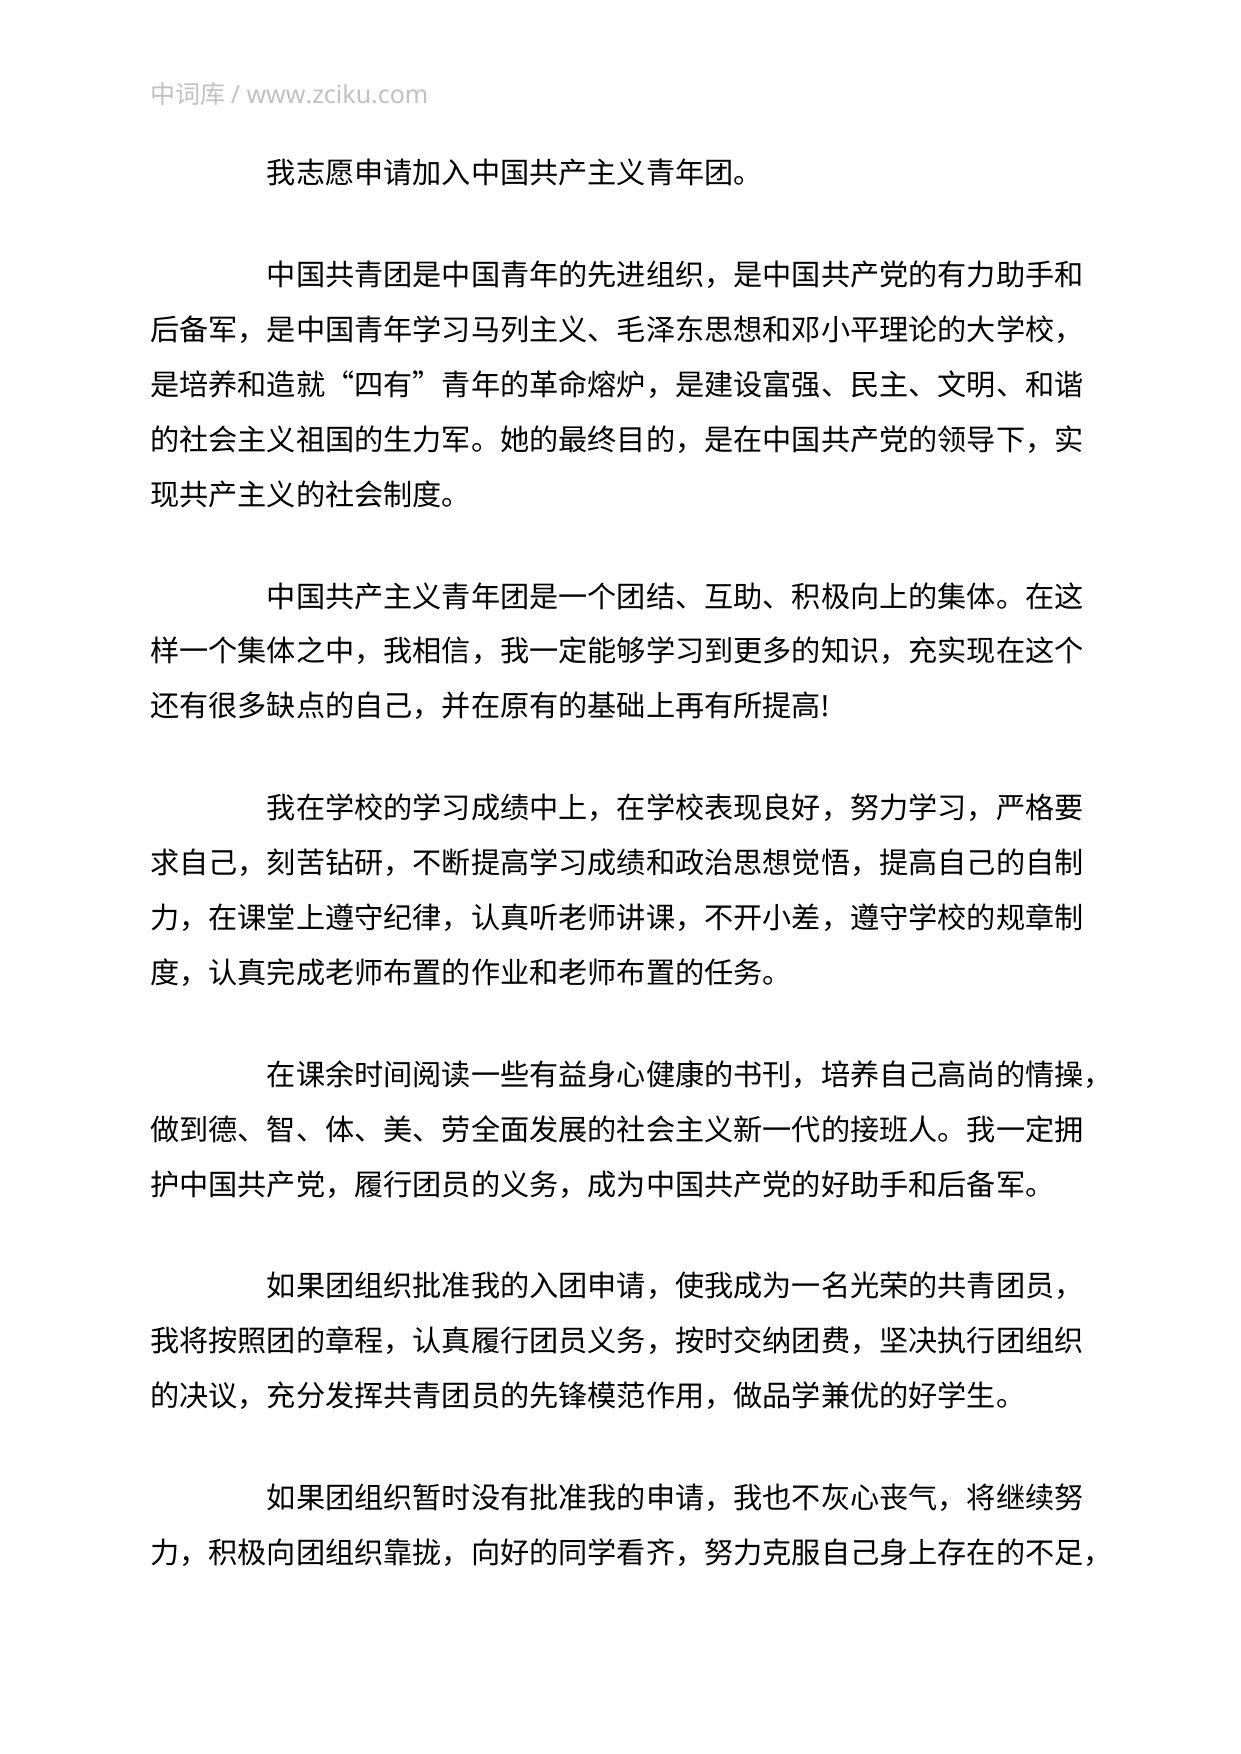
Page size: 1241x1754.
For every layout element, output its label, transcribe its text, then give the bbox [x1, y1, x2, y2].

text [150, 1474, 1090, 1572]
text 在课余时间阅读一些有益身心健康的书刊，培养自己高尚的情操，做到德、智、体、美、劳全面发展的社会主义新一代的接班人。我一定拥护中国共产党，履行团员的义务，成为中国共产党的好助手和后备军。 [150, 1051, 1090, 1203]
text 中国共青团是中国青年的先进组织，是中国共产党的有力助手和后备军，是中国青年学习马列主义、毛泽东思想和邓小平理论的大学校，是培养和造就“四有”青年的革命熔炉，是建设富强、民主、文明、和谐的社会主义祖国的生力军。她的最终目的，是在中国共产党的领导下，实现共产主义的社会制度。 [150, 252, 1090, 514]
text 中国共产主义青年团是一个团结、互助、积极向上的集体。在这样一个集体之中，我相信，我一定能够学习到更多的知识，充实现在这个还有很多缺点的自己，并在原有的基础上再有所提高! [150, 573, 1090, 725]
text 我在学校的学习成绩中上，在学校表现良好，努力学习，严格要求自己，刻苦钻研，不断提高学习成绩和政治思想觉悟，提高自己的自制力，在课堂上遵守纪律，认真听老师讲课，不开小差，遵守学校的规章制度，认真完成老师布置的作业和老师布置的任务。 [150, 785, 1090, 992]
text 如果团组织批准我的入团申请，使我成为一名光荣的共青团员，我将按照团的章程，认真履行团员义务，按时交纳团费，坚决执行团组织的决议，充分发挥共青团员的先锋模范作用，做品学兼优的好学生。 [150, 1263, 1090, 1415]
text 我志愿申请加入中国共产主义青年团。 [150, 150, 1090, 192]
